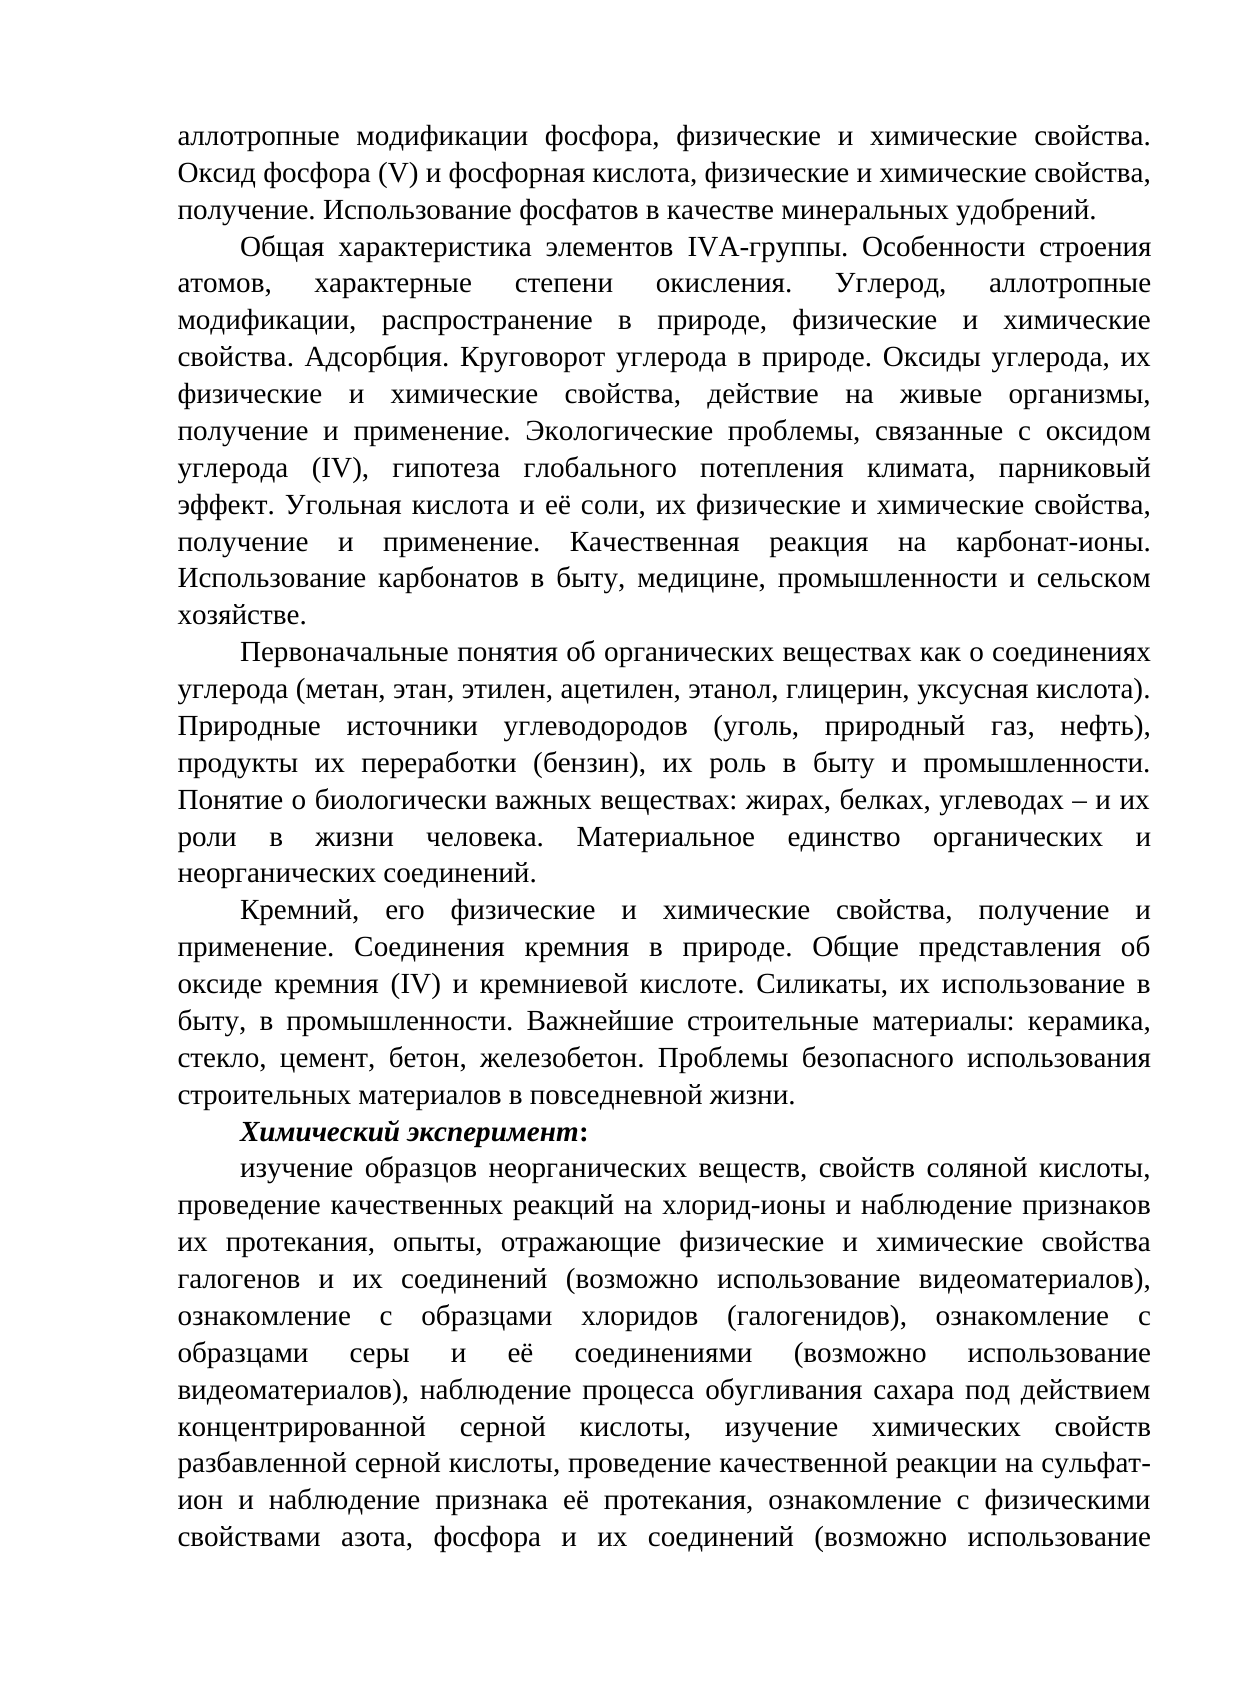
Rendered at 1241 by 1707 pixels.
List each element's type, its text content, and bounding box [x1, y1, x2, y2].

text Кремний, его физические и химические свойства, получение и применение. Соединения кремния в природе. Общие представления об оксиде кремния (IV) и кремниевой кислоте. Силикаты, их использование в быту, в промышленности. Важнейшие строительные материалы: керамика, стекло, цемент, бетон, железобетон. Проблемы безопасного использования строительных материалов в повседневной жизни. [177, 892, 1152, 1110]
text Общая характеристика элементов IVА-группы. Особенности строения атомов, характерные степени окисления. Углерод, аллотропные модификации, распространение в природе, физические и химические свойства. Адсорбция. Круговорот углерода в природе. Оксиды углерода, их физические и химические свойства, действие на живые организмы, получение и применение. Экологические проблемы, связанные с оксидом углерода (IV), гипотеза глобального потепления климата, парниковый эффект. Угольная кислота и её соли, их физические и химические свойства, получение и применение. Качественная реакция на карбонат-ионы. Использование карбонатов в быту, медицине, промышленности и сельском хозяйстве. [177, 229, 1152, 631]
text Химический эксперимент: [177, 1114, 1152, 1147]
text Первоначальные понятия об органических веществах как о соединениях углерода (метан, этан, этилен, ацетилен, этанол, глицерин, уксусная кислота). Природные источники углеводородов (уголь, природный газ, нефть), продукты их переработки (бензин), их роль в быту и промышленности. Понятие о биологически важных веществах: жирах, белках, углеводах – и их роли в жизни человека. Материальное единство органических и неорганических соединений. [177, 634, 1152, 889]
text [177, 1151, 1152, 1553]
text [177, 118, 1152, 225]
